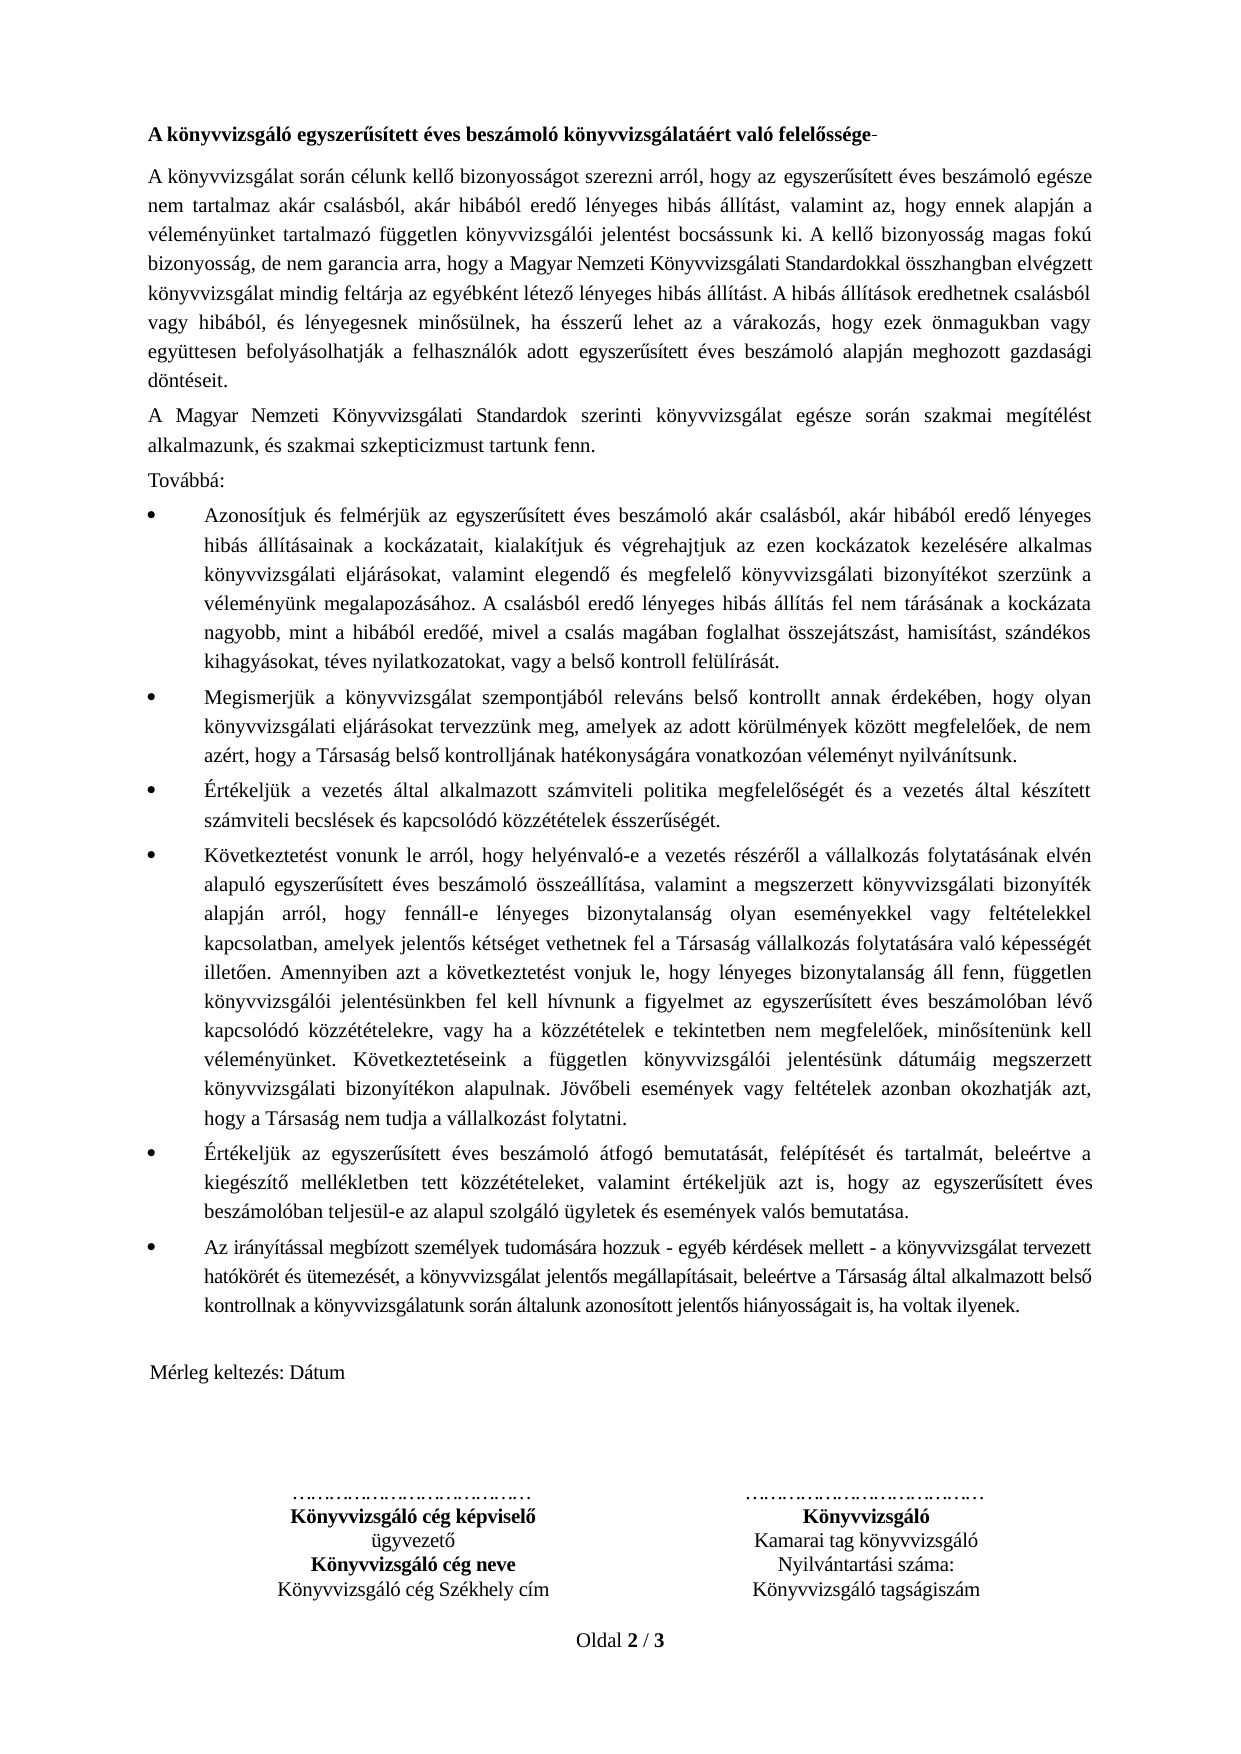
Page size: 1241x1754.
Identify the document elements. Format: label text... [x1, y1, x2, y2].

list Értékeljük a vezetés által alkalmazott számviteli politika megfelelőségét és a vezetés által készített számviteli becslések és kapcsolódó közzétételek ésszerűségét. [148, 774, 1093, 833]
list Következtetést vonunk le arról, hogy helyénvaló-e a vezetés részéről a vállalkozás folytatásának elvén alapuló egyszerűsített éves beszámoló összeállítása, valamint a megszerzett könyvvizsgálati bizonyíték alapján arról, hogy fennáll-e lényeges bizonytalanság olyan eseményekkel vagy feltételekkel kapcsolatban, amelyek jelentős kétséget vethetnek fel a Társaság vállalkozás folytatására való képességét illetően. Amennyiben azt a következtetést vonjuk le, hogy lényeges bizonytalanság áll fenn, független könyvvizsgálói jelentésünkben fel kell hívnunk a figyelmet az egyszerűsített éves beszámolóban lévő kapcsolódó közzétételekre, vagy ha a közzétételek e tekintetben nem megfelelőek, minősítenünk kell véleményünket. Következtetéseink a független könyvvizsgálói jelentésünk dátumáig megszerzett könyvvizsgálati bizonyítékon alapulnak. Jövőbeli események vagy feltételek azonban okozhatják azt, hogy a Társaság nem tudja a vállalkozást folytatni. [148, 839, 1093, 1131]
list Az irányítással megbízott személyek tudomására hozzuk - egyéb kérdések mellett - a könyvvizsgálat tervezett hatókörét és ütemezését, a könyvvizsgálat jelentős megállapításait, beleértve a Társaság által alkalmazott belső kontrollnak a könyvvizsgálatunk során általunk azonosított jelentős hiányosságait is, ha voltak ilyenek. [148, 1231, 1093, 1318]
text A könyvvizsgálat során célunk kellő bizonyosságot szerezni arról, hogy az egyszerűsített éves beszámoló egésze nem tartalmaz akár csalásból, akár hibából eredő lényeges hibás állítást, valamint az, hogy ennek alapján a véleményünket tartalmazó független könyvvizsgálói jelentést bocsássunk ki. A kellő bizonyosság magas fokú bizonyosság, de nem garancia arra, hogy a Magyar Nemzeti Könyvvizsgálati Standardokkal összhangban elvégzett könyvvizsgálat mindig feltárja az egyébként létező lényeges hibás állítást. A hibás állítások eredhetnek csalásból vagy hibából, és lényegesnek minősülnek, ha ésszerű lehet az a várakozás, hogy ezek önmagukban vagy együttesen befolyásolhatják a felhasználók adott egyszerűsített éves beszámoló alapján meghozott gazdasági döntéseit. [148, 160, 1093, 393]
text Továbbá: [148, 464, 1093, 493]
list Megismerjük a könyvvizsgálat szempontjából releváns belső kontrollt annak érdekében, hogy olyan könyvvizsgálati eljárásokat tervezzünk meg, amelyek az adott körülmények között megfelelőek, de nem azért, hogy a Társaság belső kontrolljának hatékonyságára vonatkozóan véleményt nyilvánítsunk. [148, 681, 1093, 768]
text A könyvvizsgáló egyszerűsített éves beszámoló könyvvizsgálatáért való felelőssége [148, 118, 1093, 147]
list Értékeljük az egyszerűsített éves beszámoló átfogó bemutatását, felépítését és tartalmát, beleértve a kiegészítő mellékletben tett közzétételeket, valamint értékeljük azt is, hogy az egyszerűsített éves beszámolóban teljesül-e az alapul szolgáló ügyletek és események valós bemutatása. [148, 1137, 1093, 1224]
text A Magyar Nemzeti Könyvvizsgálati Standardok szerinti könyvvizsgálat egésze során szakmai megítélést alkalmazunk, és szakmai szkepticizmust tartunk fenn. [148, 399, 1093, 458]
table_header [640, 1480, 1093, 1601]
list Azonosítjuk és felmérjük az egyszerűsített éves beszámoló akár csalásból, akár hibából eredő lényeges hibás állításainak a kockázatait, kialakítjuk és végrehajtjuk az ezen kockázatok kezelésére alkalmas könyvvizsgálati eljárásokat, valamint elegendő és megfelelő könyvvizsgálati bizonyítékot szerzünk a véleményünk megalapozásához. A csalásból eredő lényeges hibás állítás fel nem tárásának a kockázata nagyobb, mint a hibából eredőé, mivel a csalás magában foglalhat összejátszást, hamisítást, szándékos kihagyásokat, téves nyilatkozatokat, vagy a belső kontroll felülírását. [148, 499, 1093, 674]
text Mérleg keltezés: Dátum [149, 1360, 1093, 1384]
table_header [187, 1480, 639, 1601]
